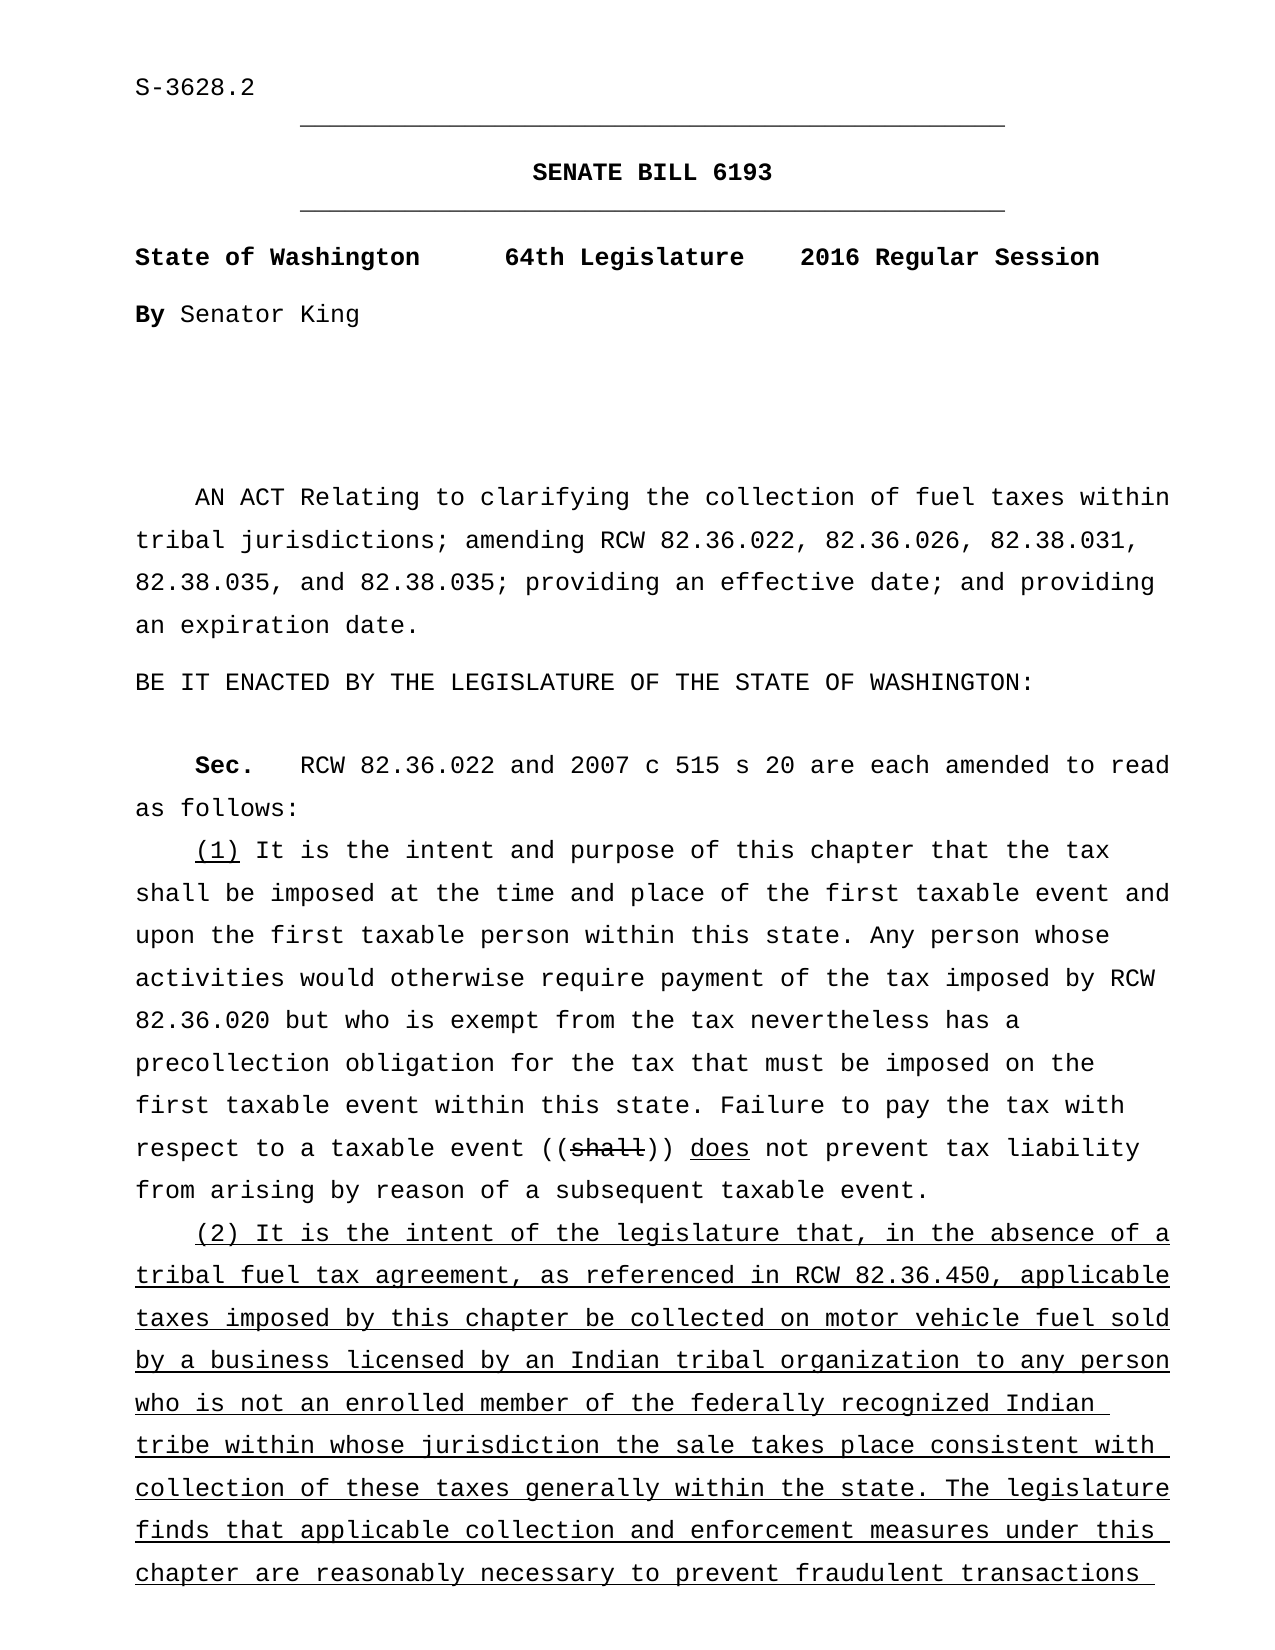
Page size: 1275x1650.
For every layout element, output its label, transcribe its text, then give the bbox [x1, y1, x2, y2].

text (1) It is the intent and purpose of this chapter that the tax shall be imposed at the time and place of the first taxable event and upon the first taxable person within this state. Any person whose activities would otherwise require payment of the tax imposed by RCW 82.36.020 but who is exempt from the tax nevertheless has a precollection obligation for the tax that must be imposed on the first taxable event within this state. Failure to pay the tax with respect to a taxable event ((shall)) does not prevent tax liability from arising by reason of a subsequent taxable event. [135, 825, 1170, 1207]
text AN ACT Relating to clarifying the collection of fuel taxes within tribal jurisdictions; amending RCW 82.36.022, 82.36.026, 82.38.031, 82.38.035, and 82.38.035; providing an effective date; and providing an expiration date. [135, 472, 1170, 642]
text SENATE BILL 6193 [135, 160, 1170, 188]
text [135, 1543, 1170, 1590]
text Sec. RCW 82.36.022 and 2007 c 515 s 20 are each amended to read as follows: [135, 740, 1170, 825]
text By Senator King [135, 302, 1170, 330]
text BE IT ENACTED BY THE LEGISLATURE OF THE STATE OF WASHINGTON: [135, 670, 1170, 698]
text _______________________________________________ [135, 103, 1170, 132]
text State of Washington 64th Legislature 2016 Regular Session [135, 245, 1170, 273]
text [135, 1500, 1170, 1541]
text S-3628.2 [135, 75, 1170, 103]
text _______________________________________________ [135, 188, 1170, 217]
